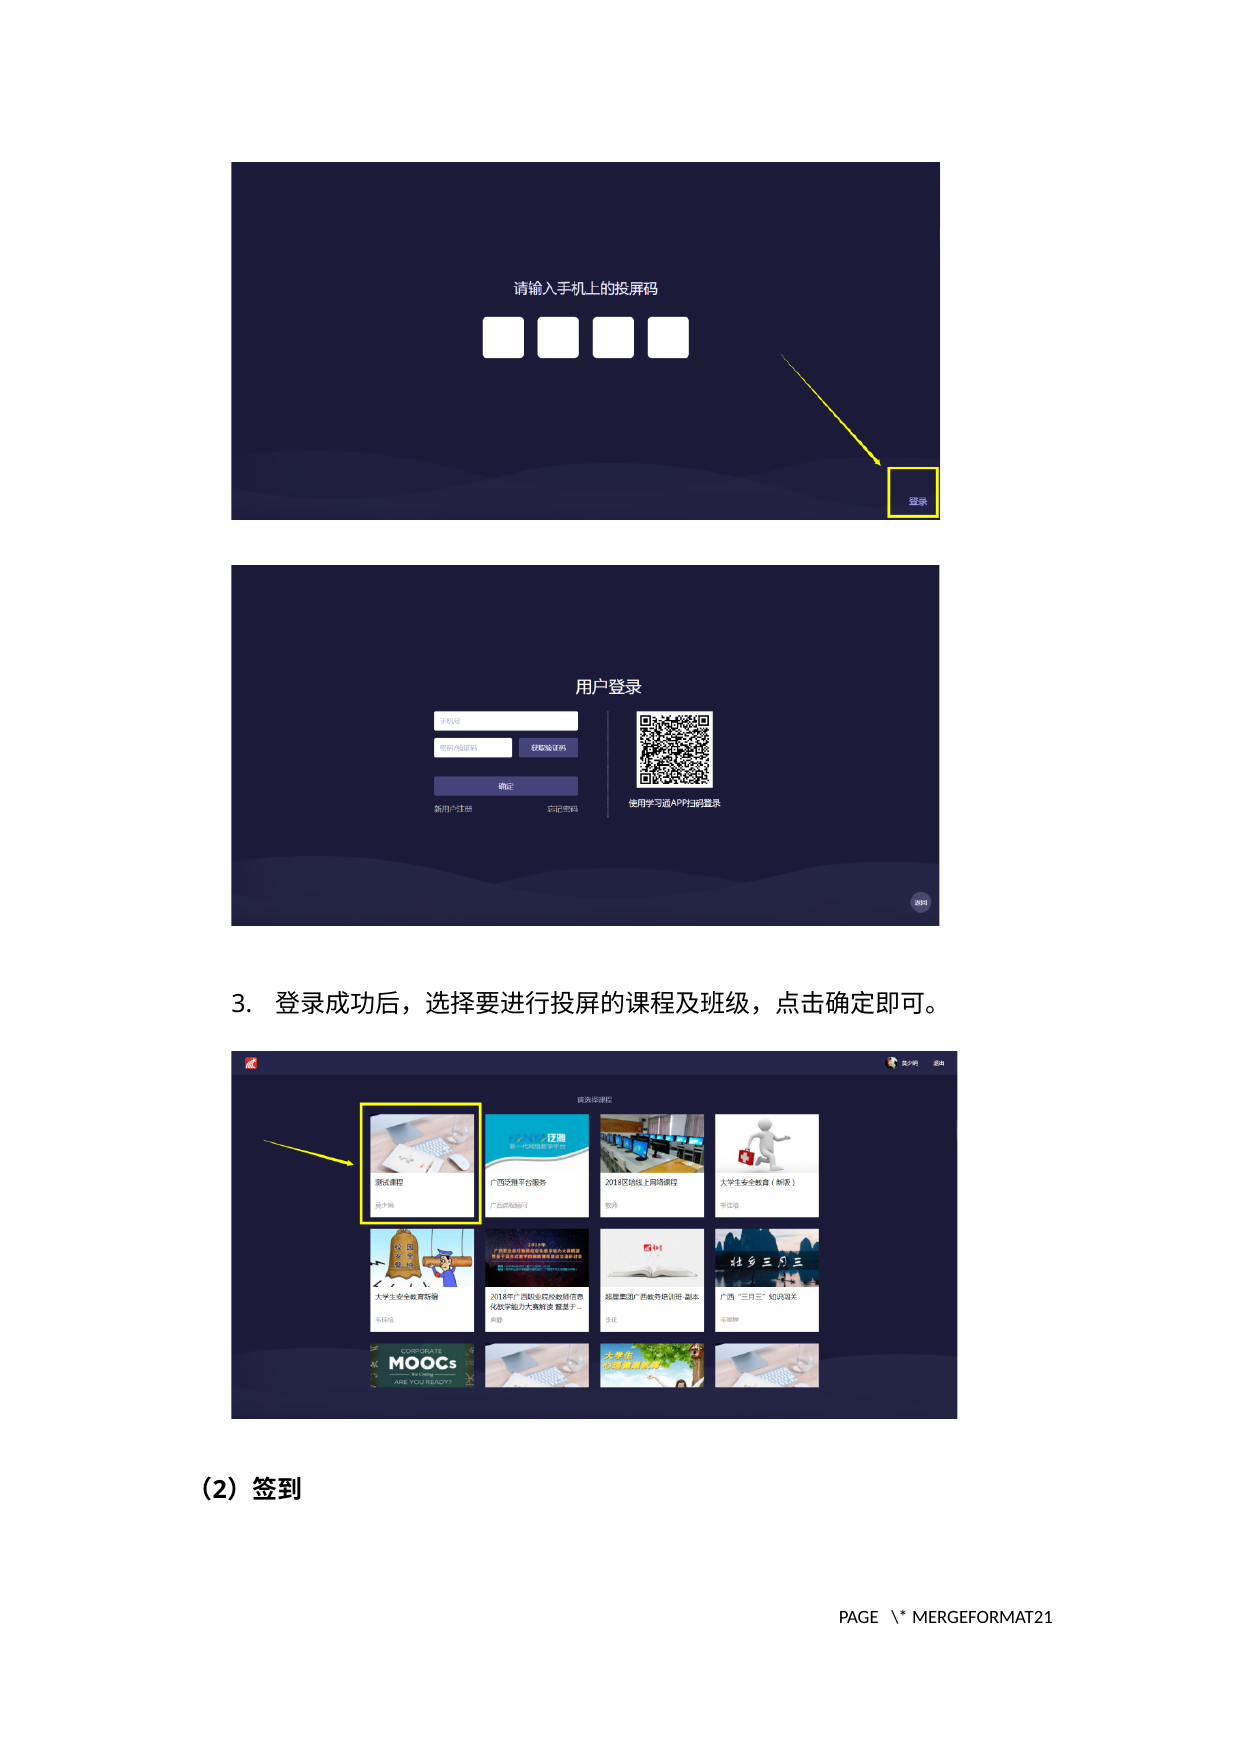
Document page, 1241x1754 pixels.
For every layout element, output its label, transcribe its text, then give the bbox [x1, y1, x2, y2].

picture [231, 162, 941, 520]
list 登录成功后，选择要进行投屏的课程及班级，点击确定即可。 [187, 969, 1053, 1034]
picture [231, 565, 940, 926]
list （2）签到 [187, 1455, 1053, 1520]
picture [231, 1051, 958, 1419]
